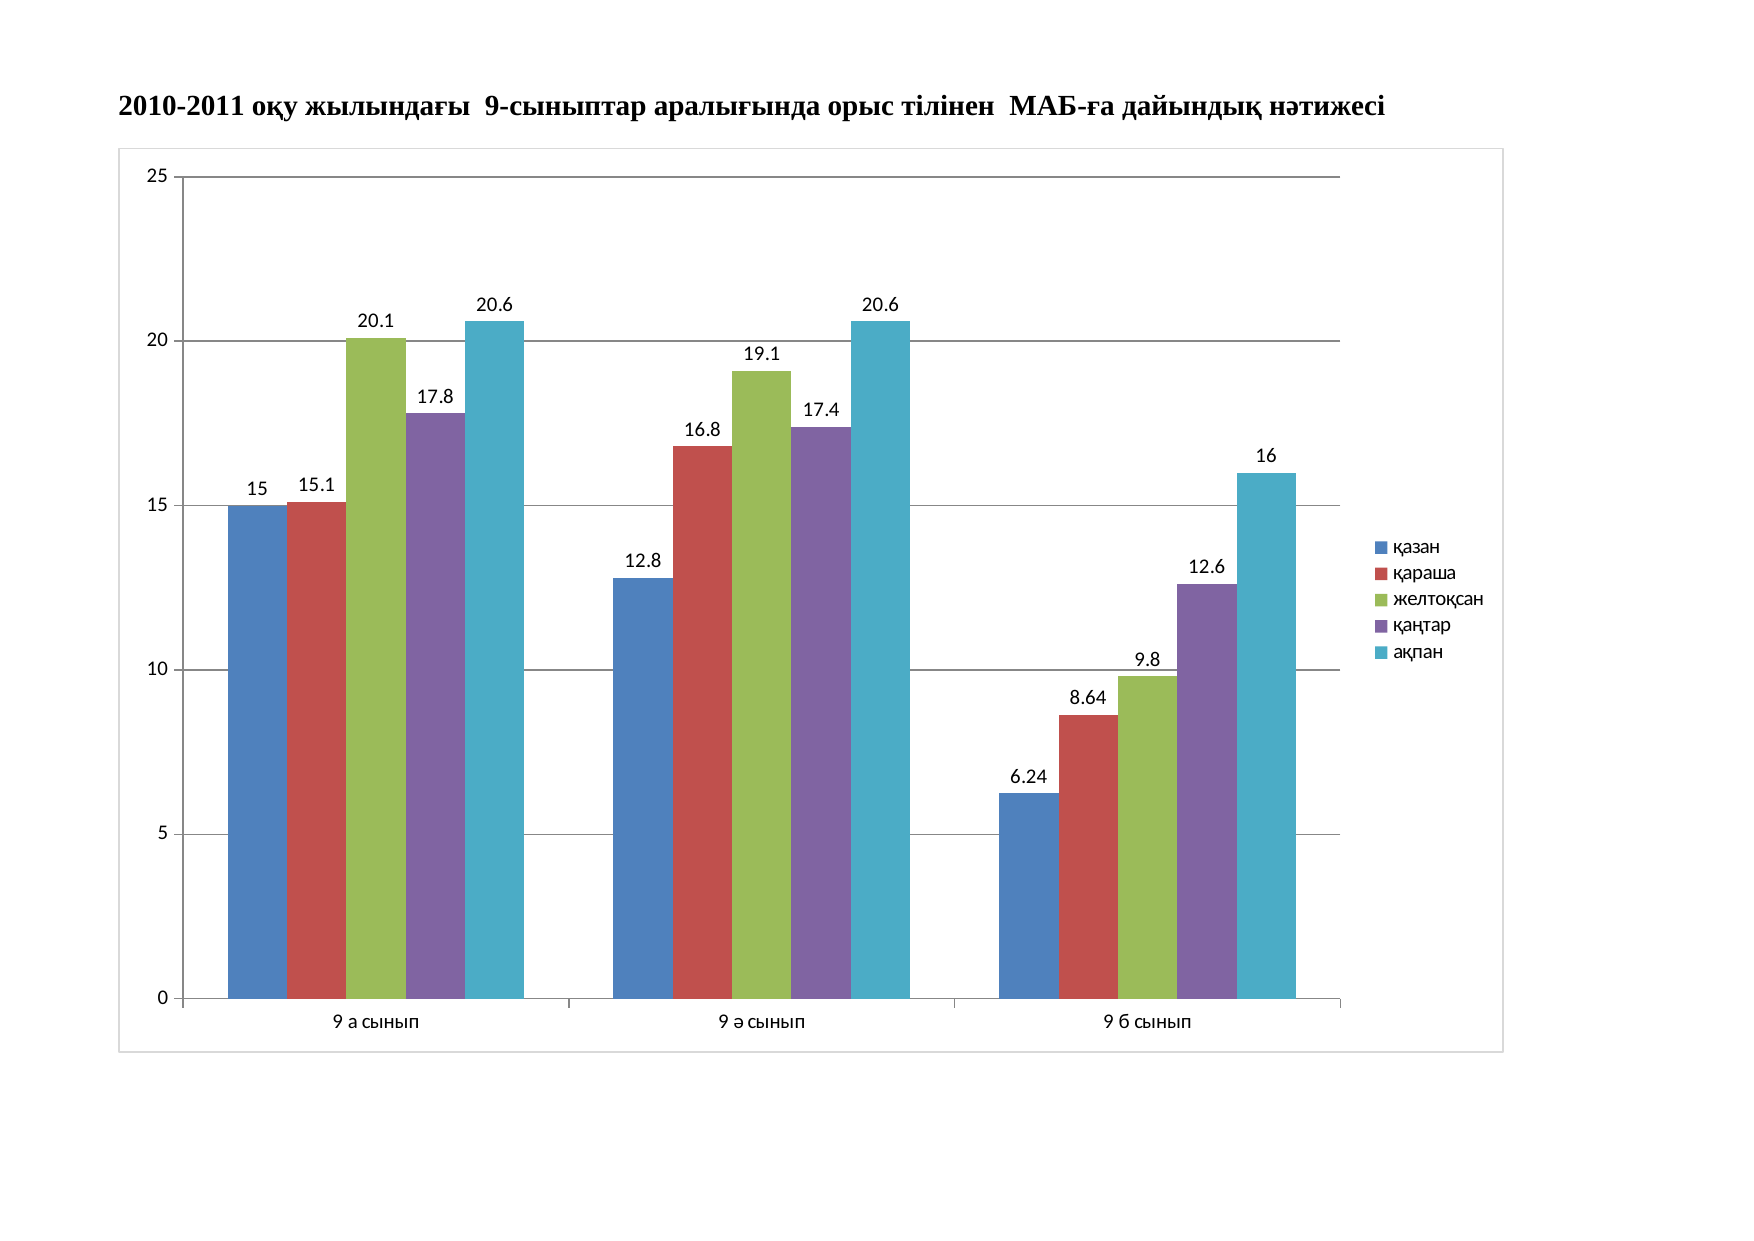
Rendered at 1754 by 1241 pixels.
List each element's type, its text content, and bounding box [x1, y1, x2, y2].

text 2010-2011 оқу жылындағы 9-сыныптар аралығында орыс тілінен МАБ-ға дайындық нәтижесі [118, 88, 1636, 122]
